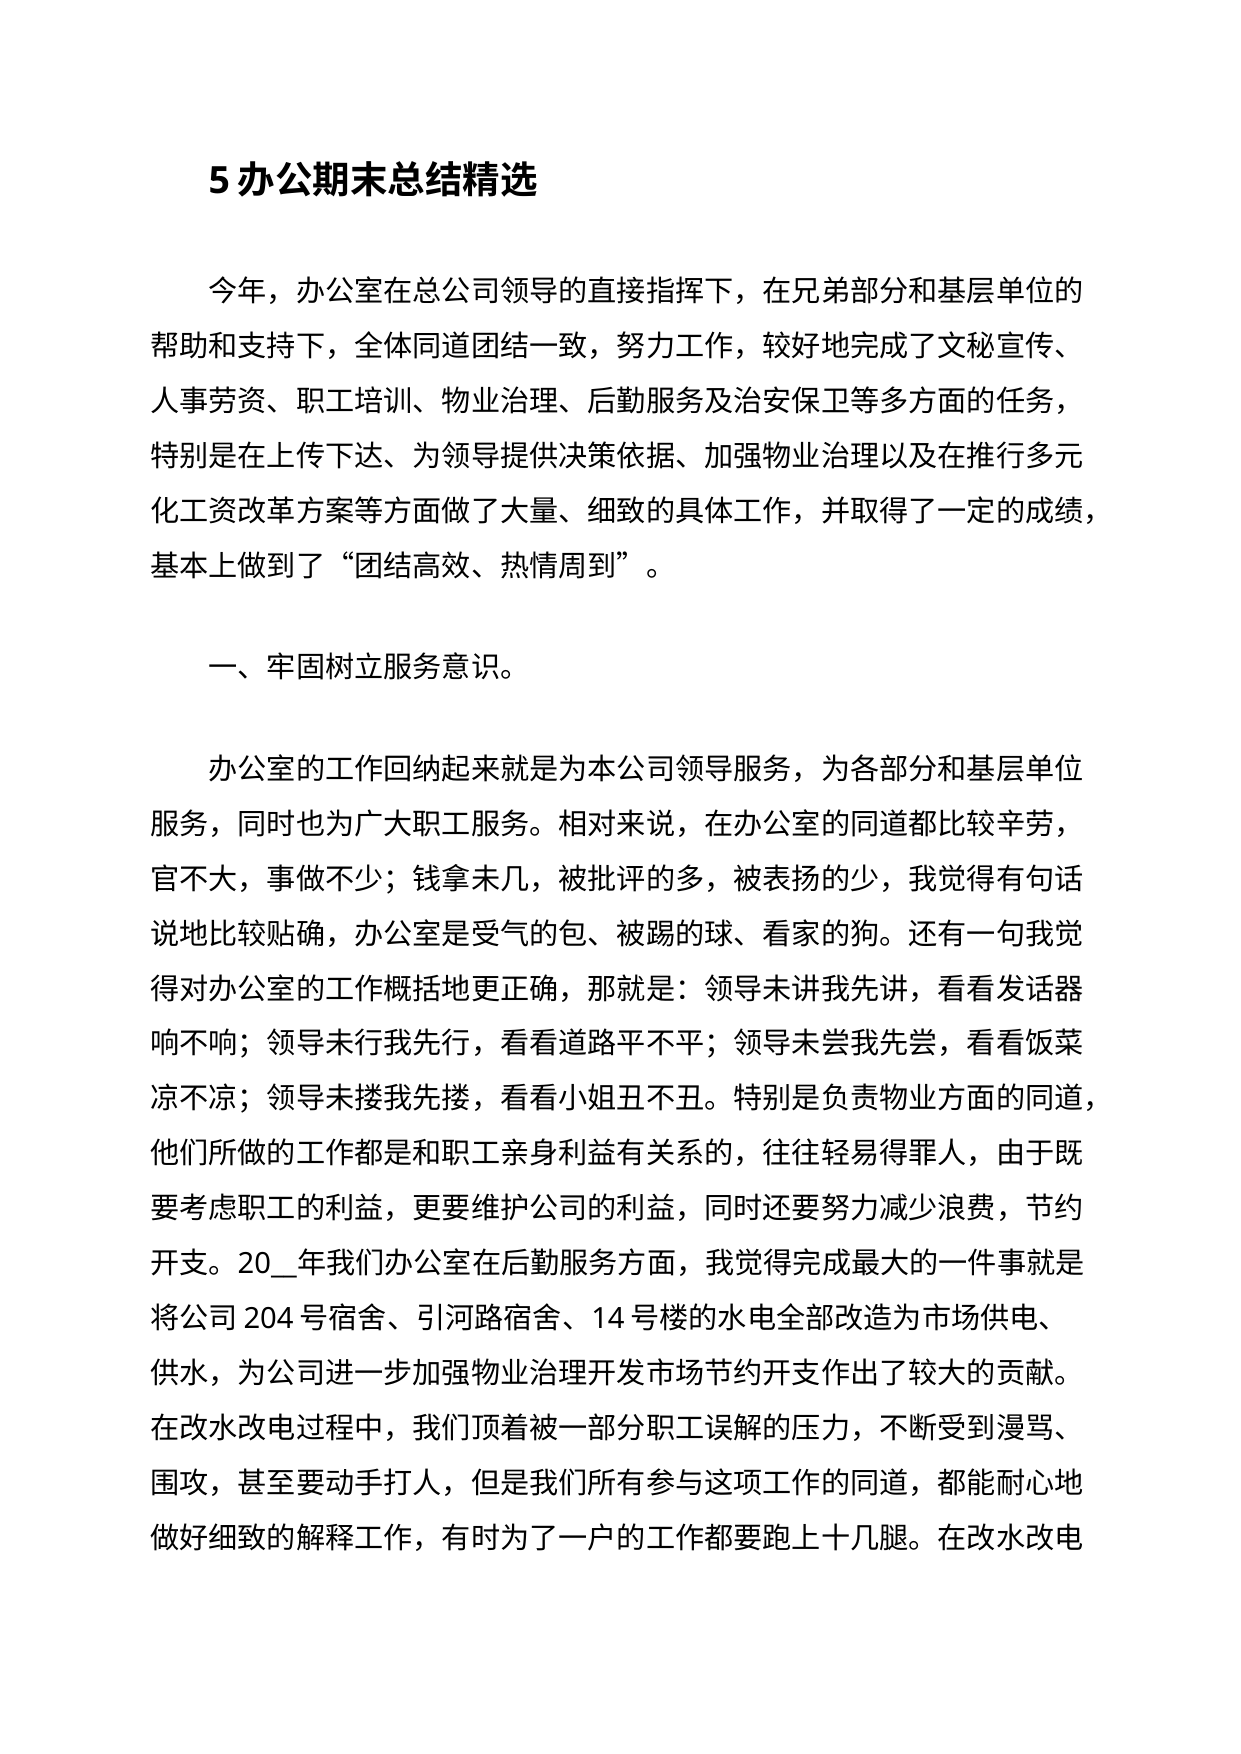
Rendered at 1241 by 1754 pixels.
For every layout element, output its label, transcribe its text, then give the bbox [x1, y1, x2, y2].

text 5办公期末总结精选 [150, 150, 1090, 204]
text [150, 746, 1090, 1557]
text 一、牢固树立服务意识。 [150, 644, 1090, 686]
text 今年，办公室在总公司领导的直接指挥下，在兄弟部分和基层单位的帮助和支持下，全体同道团结一致，努力工作，较好地完成了文秘宣传、人事劳资、职工培训、物业治理、后勤服务及治安保卫等多方面的任务，特别是在上传下达、为领导提供决策依据、加强物业治理以及在推行多元化工资改革方案等方面做了大量、细致的具体工作，并取得了一定的成绩，基本上做到了“团结高效、热情周到”。 [150, 268, 1090, 584]
